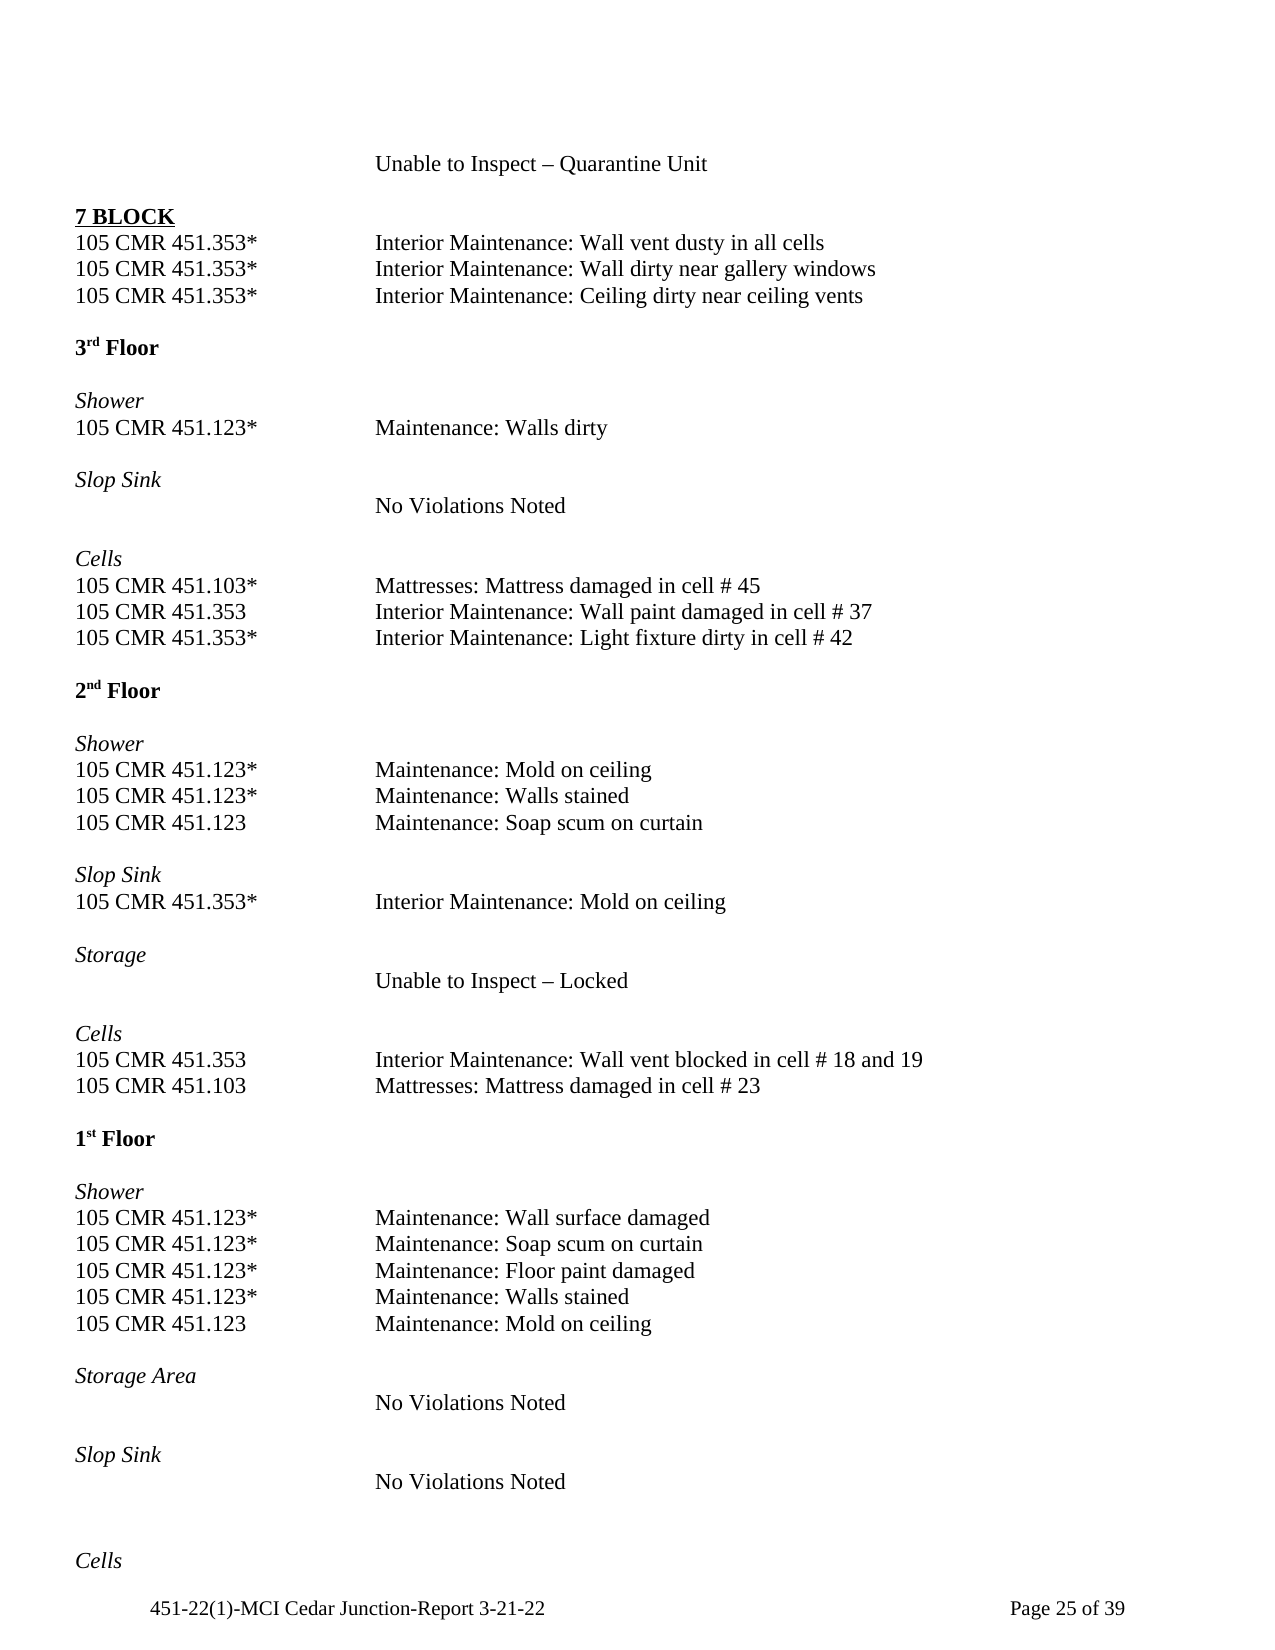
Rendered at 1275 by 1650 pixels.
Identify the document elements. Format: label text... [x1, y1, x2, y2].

text 105 CMR 451.353* Interior Maintenance: Ceiling dirty near ceiling vents [75, 282, 1200, 308]
text No Violations Noted [75, 1468, 1200, 1494]
text 1st Floor [75, 1125, 1200, 1151]
text 3rd Floor [75, 334, 1200, 361]
text 105 CMR 451.353* Interior Maintenance: Mold on ceiling [75, 888, 1200, 914]
text 105 CMR 451.103 Mattresses: Mattress damaged in cell # 23 [75, 1072, 1200, 1099]
text Shower [75, 1178, 1200, 1204]
text 105 CMR 451.123* Maintenance: Mold on ceiling [75, 756, 1200, 782]
text Cells [75, 545, 1200, 572]
text Storage Area [75, 1362, 1200, 1389]
text No Violations Noted [75, 1389, 1200, 1415]
text 105 CMR 451.353* Interior Maintenance: Light fixture dirty in cell # 42 [75, 624, 1200, 651]
text 2nd Floor [75, 677, 1200, 703]
text 105 CMR 451.123* Maintenance: Floor paint damaged [75, 1257, 1200, 1283]
text 105 CMR 451.123* Maintenance: Walls stained [75, 1283, 1200, 1309]
text Unable to Inspect – Locked [300, 967, 1200, 993]
text Slop Sink [75, 1441, 1200, 1468]
text Cells [75, 1547, 1200, 1573]
text 105 CMR 451.123* Maintenance: Wall surface damaged [75, 1204, 1200, 1231]
text Cells [75, 1020, 1200, 1046]
text Shower [75, 387, 1200, 413]
text Slop Sink [75, 466, 1200, 493]
text 105 CMR 451.353 Interior Maintenance: Wall paint damaged in cell # 37 [75, 598, 1200, 624]
text 105 CMR 451.353 Interior Maintenance: Wall vent blocked in cell # 18 and 19 [75, 1046, 1200, 1072]
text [75, 150, 1200, 176]
text 105 CMR 451.123 Maintenance: Mold on ceiling [75, 1309, 1200, 1336]
text 105 CMR 451.123* Maintenance: Soap scum on curtain [75, 1231, 1200, 1257]
text 105 CMR 451.123* Maintenance: Walls stained [75, 782, 1200, 809]
text 105 CMR 451.353* Interior Maintenance: Wall dirty near gallery windows [75, 255, 1200, 282]
text 105 CMR 451.353* Interior Maintenance: Wall vent dusty in all cells [75, 229, 1200, 255]
text Shower [75, 730, 1200, 756]
text No Violations Noted [75, 493, 1200, 519]
text Storage [75, 941, 1200, 967]
text 105 CMR 451.103* Mattresses: Mattress damaged in cell # 45 [75, 572, 1200, 598]
text 105 CMR 451.123 Maintenance: Soap scum on curtain [75, 809, 1200, 835]
text Slop Sink [75, 862, 1200, 888]
text 105 CMR 451.123* Maintenance: Walls dirty [75, 413, 1200, 440]
text 7 BLOCK [75, 203, 1200, 229]
